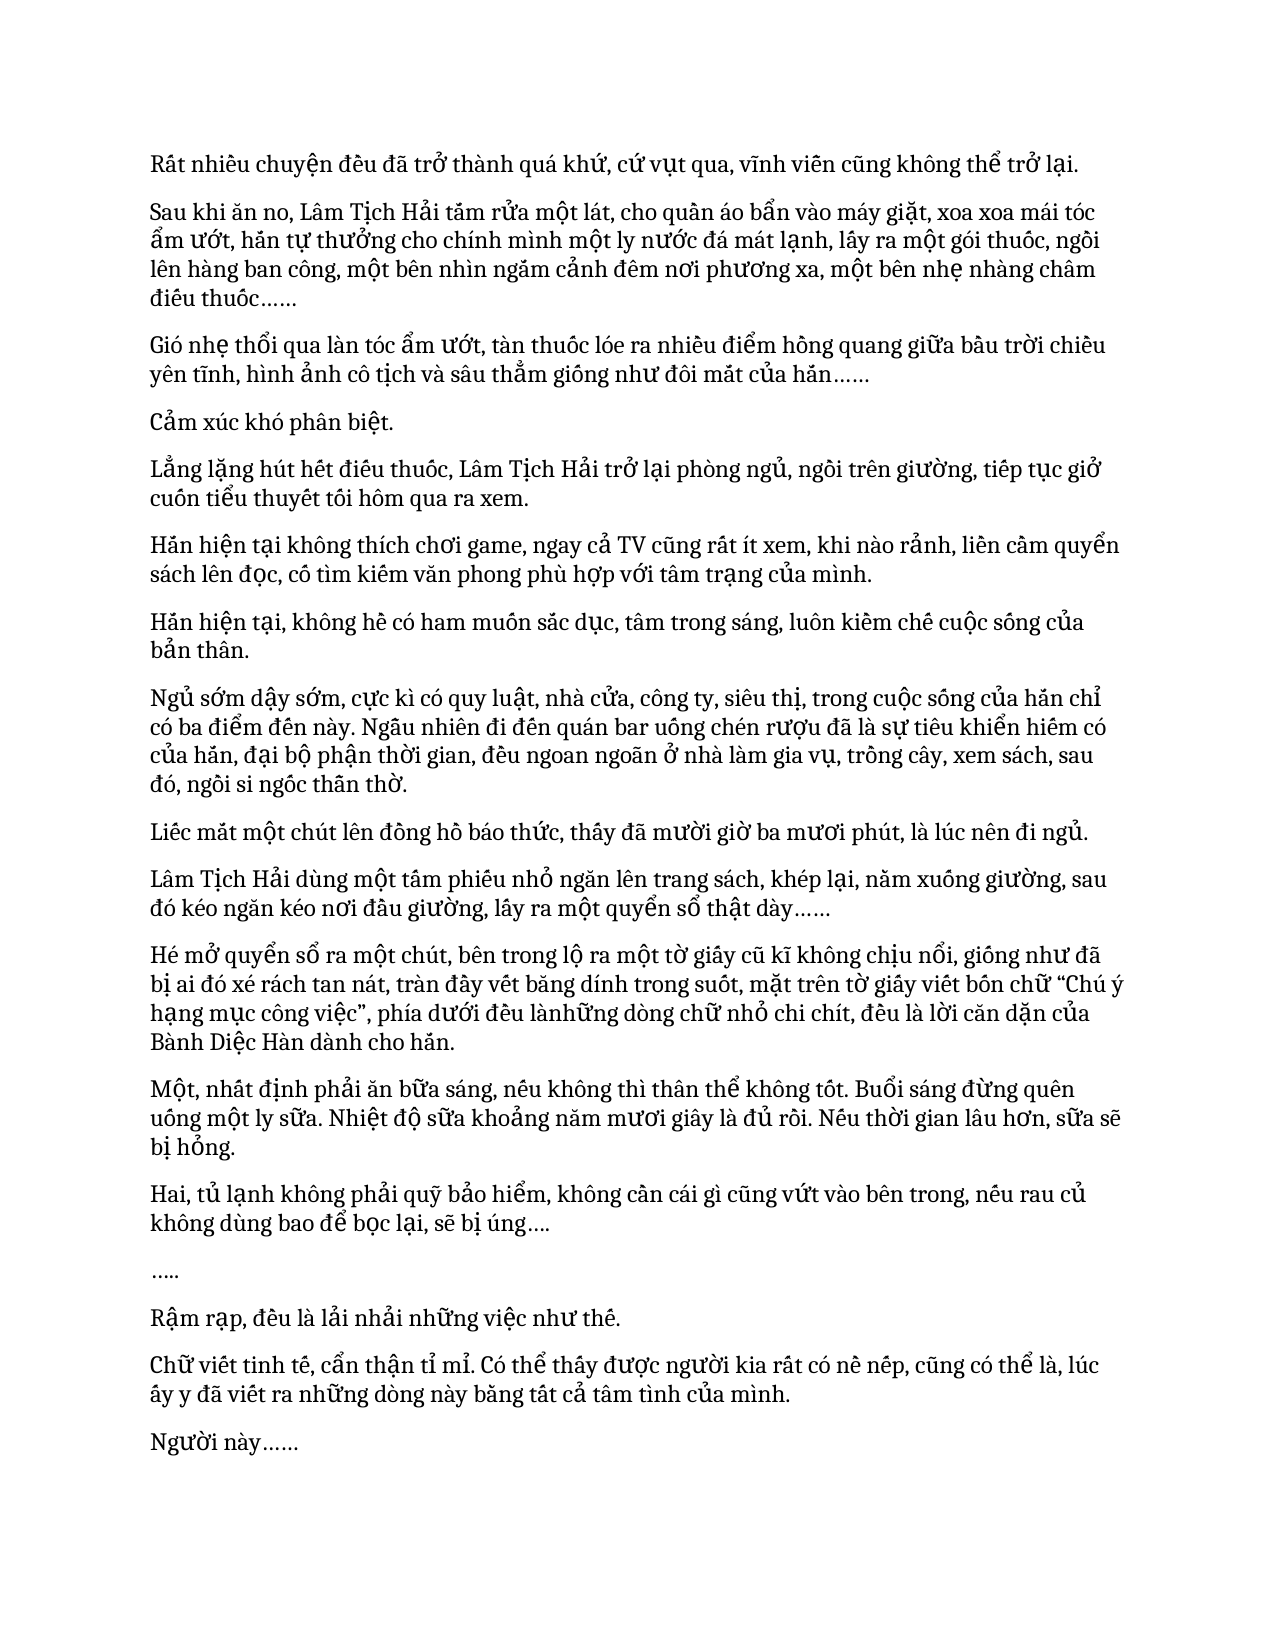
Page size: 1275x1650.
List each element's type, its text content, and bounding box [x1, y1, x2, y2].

text Liếc mắt một chút lên đồng hồ báo thức, thấy đã mười giờ ba mươi phút, là lúc nên đi ngủ. [150, 817, 1125, 846]
text Hắn hiện tại, không hề có ham muốn sắc dục, tâm trong sáng, luôn kiềm chế cuộc sống của bản thân. [150, 607, 1125, 665]
text Sau khi ăn no, Lâm Tịch Hải tắm rửa một lát, cho quần áo bẩn vào máy giặt, xoa xoa mái tóc ẩm ướt, hắn tự thưởng cho chính mình một ly nước đá mát lạnh, lấy ra một gói thuốc, ngồi lên hàng ban công, một bên nhìn ngắm cảnh đêm nơi phương xa, một bên nhẹ nhàng châm điếu thuốc…… [150, 197, 1125, 312]
text Rậm rạp, đều là lải nhải những việc như thế. [150, 1304, 1125, 1332]
text Người này…… [150, 1427, 1125, 1456]
text Rất nhiều chuyện đều đã trở thành quá khứ, cứ vụt qua, vĩnh viễn cũng không thể trở lại. [150, 150, 1125, 179]
text Lẳng lặng hút hết điếu thuốc, Lâm Tịch Hải trở lại phòng ngủ, ngồi trên giường, tiếp tục giở cuốn tiểu thuyết tối hôm qua ra xem. [150, 455, 1125, 512]
text Hắn hiện tại không thích chơi game, ngay cả TV cũng rất ít xem, khi nào rảnh, liền cầm quyển sách lên đọc, cố tìm kiếm văn phong phù hợp với tâm trạng của mình. [150, 531, 1125, 589]
text Hé mở quyển sổ ra một chút, bên trong lộ ra một tờ giấy cũ kĩ không chịu nổi, giống như đã bị ai đó xé rách tan nát, tràn đầy vết băng dính trong suốt, mặt trên tờ giấy viết bốn chữ “Chú ý hạng mục công việc”, phía dưới đều lànhững dòng chữ nhỏ chi chít, đều là lời căn dặn của Bành Diệc Hàn dành cho hắn. [150, 941, 1125, 1056]
text Một, nhất định phải ăn bữa sáng, nếu không thì thân thể không tốt. Buổi sáng đừng quên uống một ly sữa. Nhiệt độ sữa khoảng năm mươi giây là đủ rồi. Nếu thời gian lâu hơn, sữa sẽ bị hỏng. [150, 1075, 1125, 1161]
text Lâm Tịch Hải dùng một tấm phiếu nhỏ ngăn lên trang sách, khép lại, nằm xuống giường, sau đó kéo ngăn kéo nơi đầu giường, lấy ra một quyển sổ thật dày…… [150, 865, 1125, 922]
text Gió nhẹ thổi qua làn tóc ẩm ướt, tàn thuốc lóe ra nhiều điểm hồng quang giữa bầu trời chiều yên tĩnh, hình ảnh cô tịch và sâu thẳm giống như đôi mắt của hắn…… [150, 331, 1125, 389]
text Ngủ sớm dậy sớm, cực kì có quy luật, nhà cửa, công ty, siêu thị, trong cuộc sống của hắn chỉ có ba điểm đến này. Ngẫu nhiên đi đến quán bar uống chén rượu đã là sự tiêu khiển hiếm có của hắn, đại bộ phận thời gian, đều ngoan ngoãn ở nhà làm gia vụ, trồng cây, xem sách, sau đó, ngồi si ngốc thẫn thờ. [150, 684, 1125, 799]
text Chữ viết tinh tế, cẩn thận tỉ mỉ. Có thể thấy được người kia rất có nề nếp, cũng có thể là, lúc ấy y đã viết ra những dòng này bằng tất cả tâm tình của mình. [150, 1351, 1125, 1409]
text Cảm xúc khó phân biệt. [150, 407, 1125, 436]
text ….. [150, 1256, 1125, 1285]
text Hai, tủ lạnh không phải quỹ bảo hiểm, không cần cái gì cũng vứt vào bên trong, nếu rau củ không dùng bao để bọc lại, sẽ bị úng…. [150, 1180, 1125, 1237]
